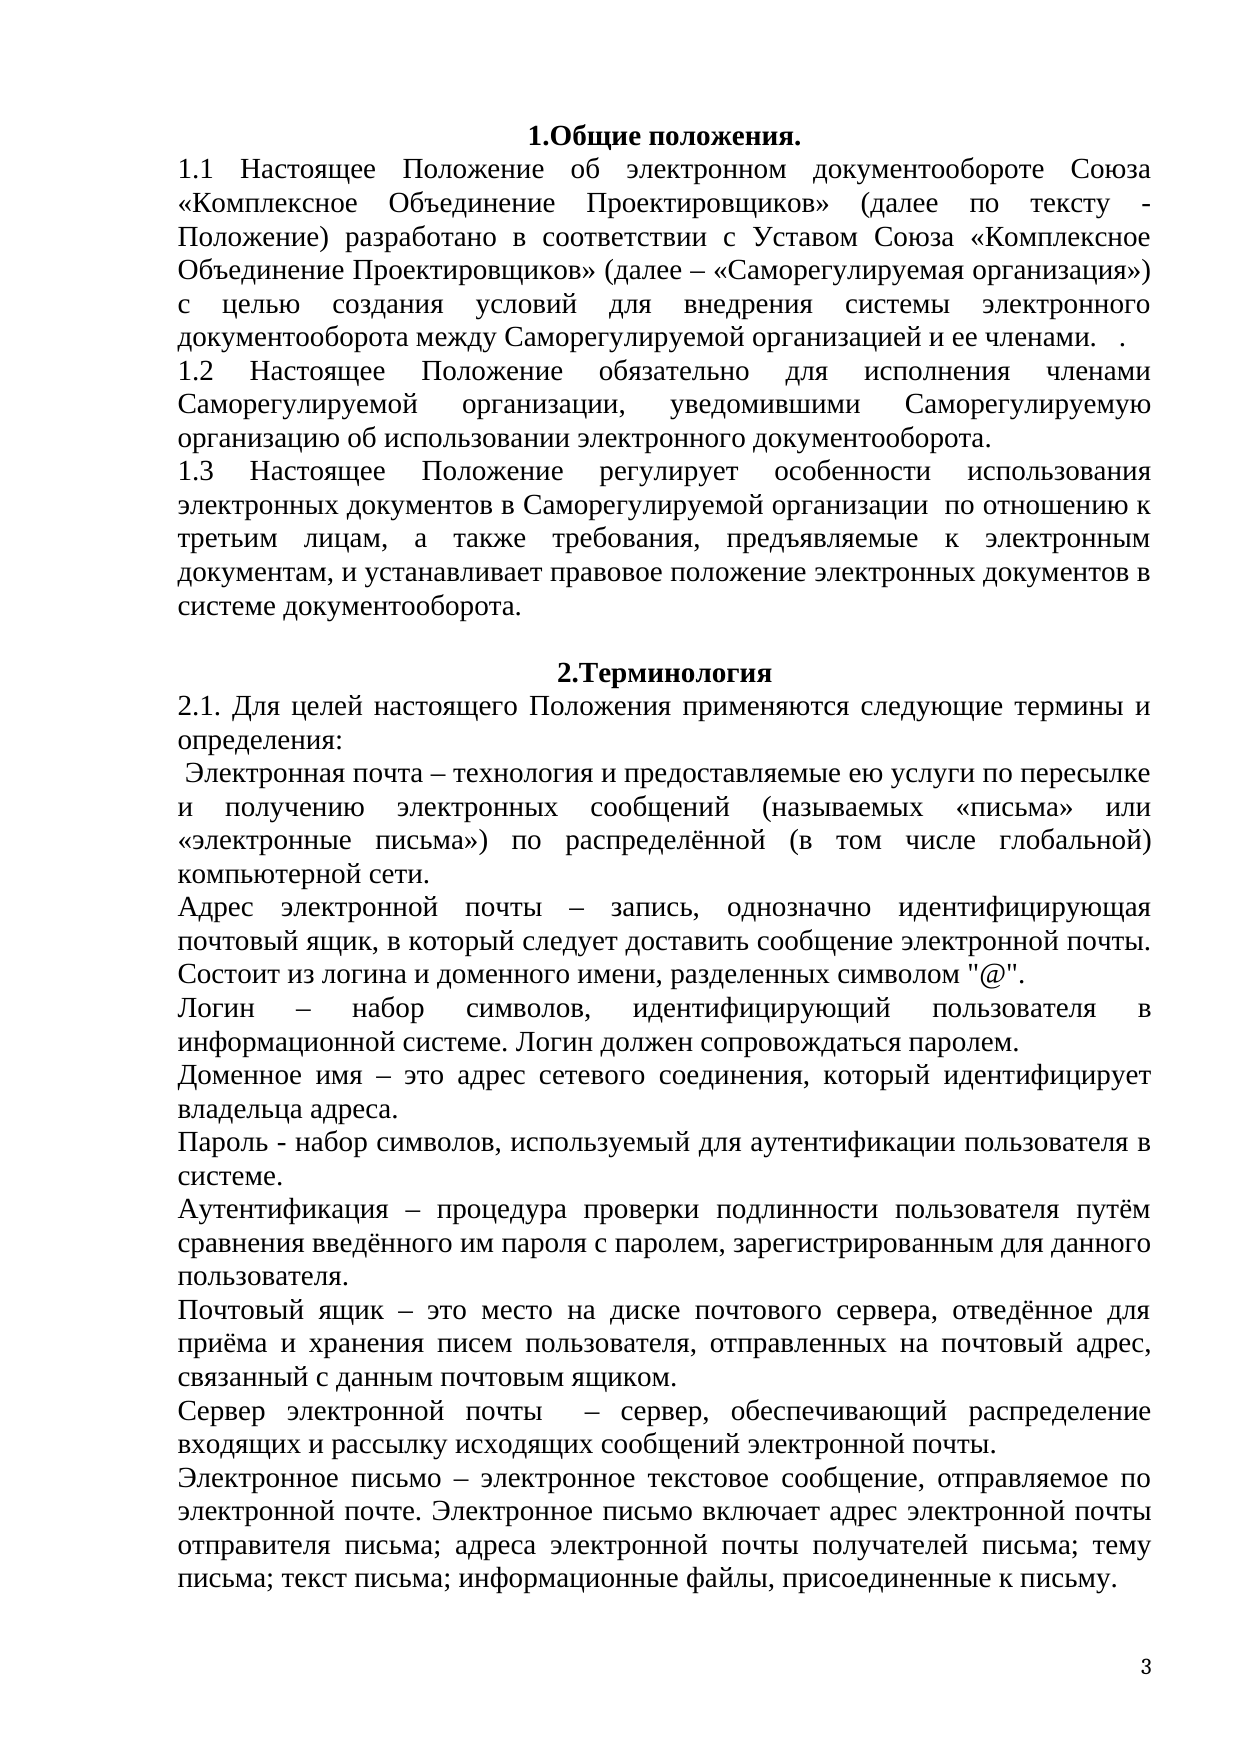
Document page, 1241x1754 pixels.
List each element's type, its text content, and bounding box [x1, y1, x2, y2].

text Сервер электронной почты – сервер, обеспечивающий распределение входящих и рассылку исходящих сообщений электронной почты. [177, 1393, 1152, 1460]
text 2.Терминология [177, 655, 1152, 688]
text Адрес электронной почты – запись, однозначно идентифицирующая почтовый ящик, в который следует доставить сообщение электронной почты. Состоит из логина и доменного имени, разделенных символом "@". [177, 889, 1152, 990]
text 1.3 Настоящее Положение регулирует особенности использования электронных документов в Саморегулируемой организации по отношению к третьим лицам, а также требования, предъявляемые к электронным документам, и устанавливает правовое положение электронных документов в системе документооборота. [177, 453, 1152, 621]
text Электронная почта – технология и предоставляемые ею услуги по пересылке и получению электронных сообщений (называемых «письма» или «электронные письма») по распределённой (в том числе глобальной) компьютерной сети. [177, 755, 1152, 889]
text 2.1. Для целей настоящего Положения применяются следующие термины и определения: [177, 688, 1152, 755]
text Логин – набор символов, идентифицирующий пользователя в информационной системе. Логин должен сопровождаться паролем. [177, 990, 1152, 1057]
text Электронное письмо – электронное текстовое сообщение, отправляемое по электронной почте. Электронное письмо включает адрес электронной почты отправителя письма; адреса электронной почты получателей письма; тему письма; текст письма; информационные файлы, присоединенные к письму. [177, 1460, 1152, 1594]
text 1.2 Настоящее Положение обязательно для исполнения членами Саморегулируемой организации, уведомившими Саморегулируемую организацию об использовании электронного документооборота. [177, 353, 1152, 453]
text 1.1 Настоящее Положение об электронном документообороте Союза «Комплексное Объединение Проектировщиков» (далее по тексту - Положение) разработано в соответствии с Уставом Союза «Комплексное Объединение Проектировщиков» (далее – «Саморегулируемая организация») с целью создания условий для внедрения системы электронного документооборота между Саморегулируемой организацией и ее членами. . [177, 152, 1152, 353]
text Доменное имя – это адрес сетевого соединения, который идентифицирует владельца адреса. [177, 1057, 1152, 1124]
text Пароль - набор символов, используемый для аутентификации пользователя в системе. [177, 1124, 1152, 1191]
text Аутентификация – процедура проверки подлинности пользователя путём сравнения введённого им пароля с паролем, зарегистрированным для данного пользователя. [177, 1191, 1152, 1292]
text Почтовый ящик – это место на диске почтового сервера, отведённое для приёма и хранения писем пользователя, отправленных на почтовый адрес, связанный с данным почтовым ящиком. [177, 1292, 1152, 1393]
text 1.Общие положения. [177, 118, 1152, 152]
